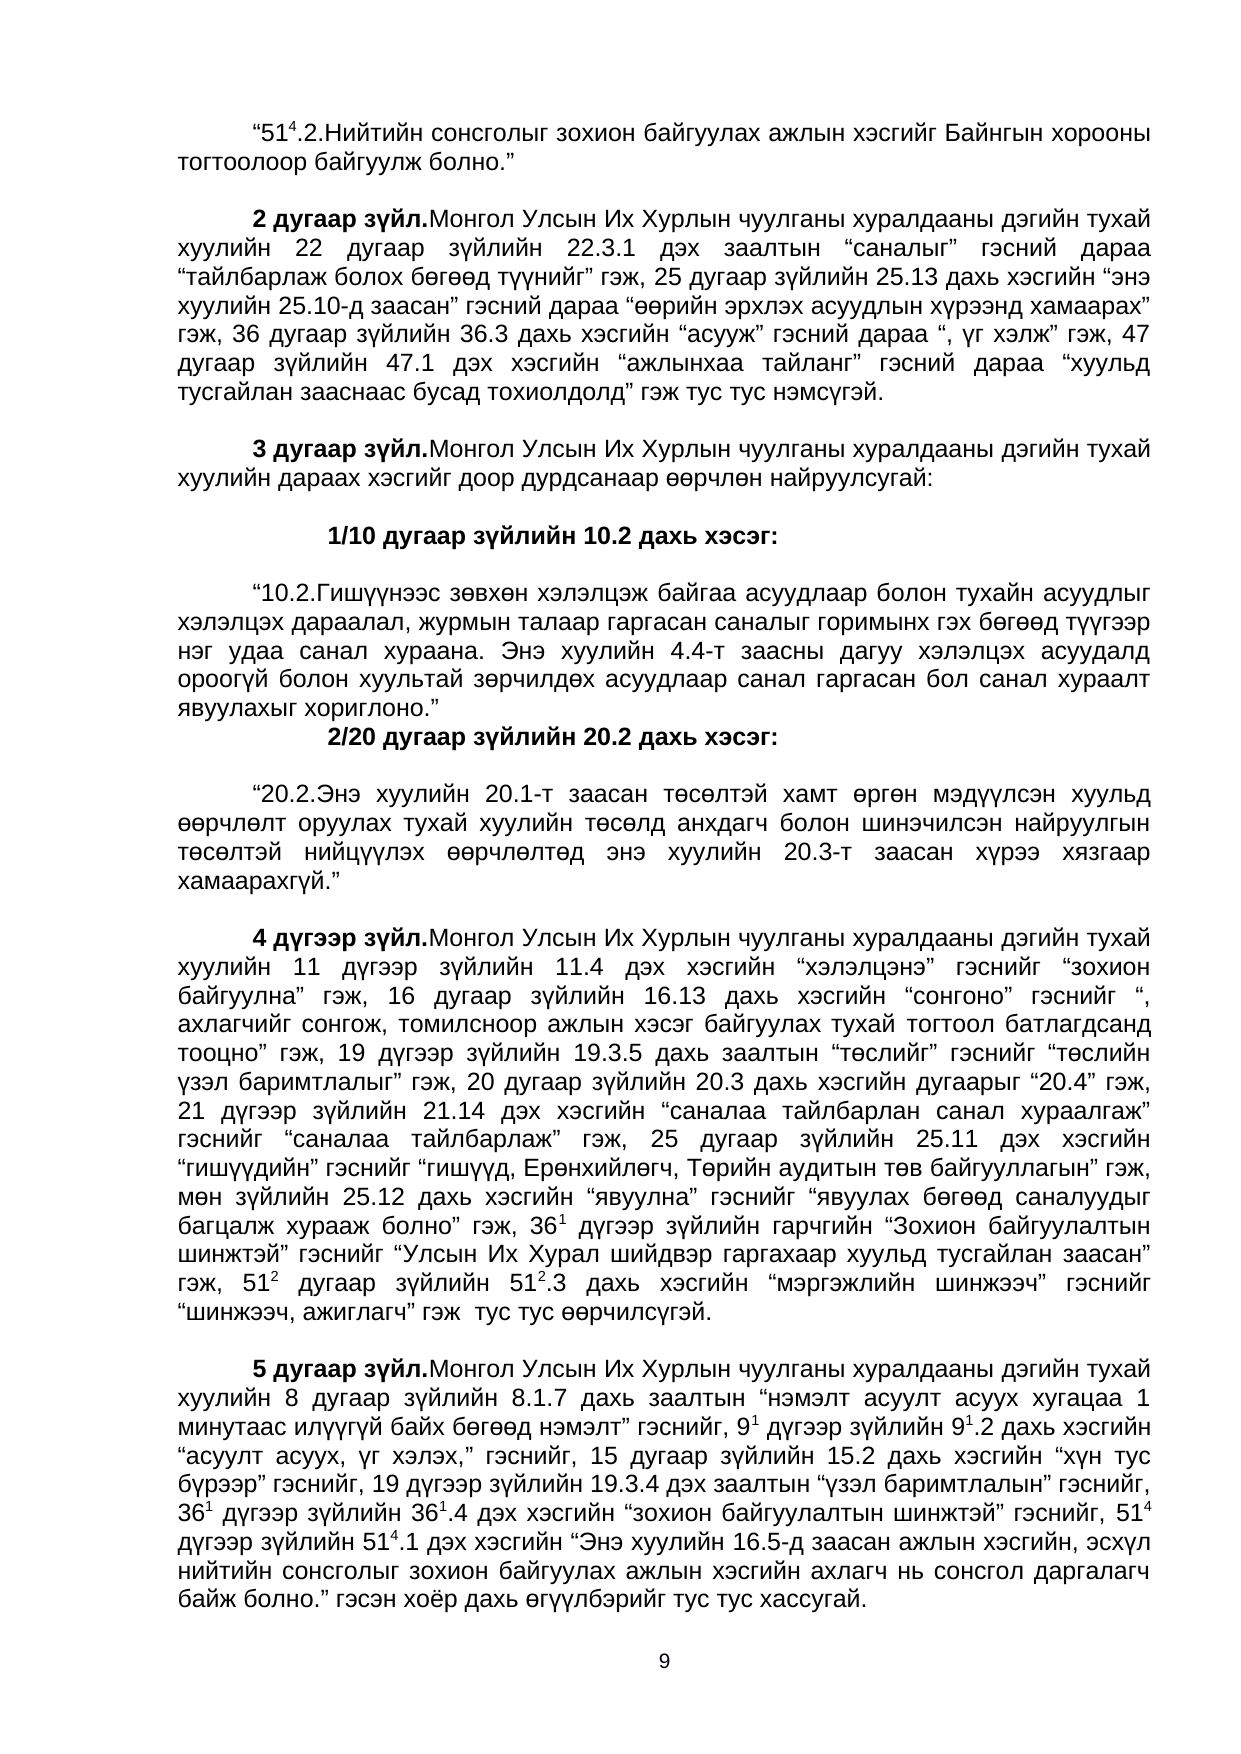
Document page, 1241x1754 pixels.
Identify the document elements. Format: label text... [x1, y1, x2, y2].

text 3 дугаар зүйл.Монгол Улсын Их Хурлын чуулганы хуралдааны дэгийн тухай хуулийн дараах хэсгийг доор дурдсанаар өөрчлөн найруулсугай: [177, 434, 1152, 492]
text “20.2.Энэ хуулийн 20.1-т заасан төсөлтэй хамт өргөн мэдүүлсэн хуульд өөрчлөлт оруулах тухай хуулийн төсөлд анхдагч болон шинэчилсэн найруулгын төсөлтэй нийцүүлэх өөрчлөлтөд энэ хуулийн 20.3-т заасан хүрээ хязгаар хамаарахгүй.” [177, 779, 1152, 894]
text “10.2.Гишүүнээс зөвхөн хэлэлцэж байгаа асуудлаар болон тухайн асуудлыг хэлэлцэх дараалал, журмын талаар гаргасан саналыг горимынх гэх бөгөөд түүгээр нэг удаа санал хураана. Энэ хуулийн 4.4-т заасны дагуу хэлэлцэх асуудалд ороогүй болон хуультай зөрчилдөх асуудлаар санал гаргасан бол санал хураалт явуулахыг хориглоно.” [177, 578, 1152, 722]
text 2/20 дугаар зүйлийн 20.2 дахь хэсэг: [252, 722, 1152, 751]
text 1/10 дугаар зүйлийн 10.2 дахь хэсэг: [252, 521, 1152, 549]
text 2 дугаар зүйл.Монгол Улсын Их Хурлын чуулганы хуралдааны дэгийн тухай хуулийн 22 дугаар зүйлийн 22.3.1 дэх заалтын “саналыг” гэсний дараа “тайлбарлаж болох бөгөөд түүнийг” гэж, 25 дугаар зүйлийн 25.13 дахь хэсгийн “энэ хуулийн 25.10-д заасан” гэсний дараа “өөрийн эрхлэх асуудлын хүрээнд хамаарах” гэж, 36 дугаар зүйлийн 36.3 дахь хэсгийн “асууж” гэсний дараа “, үг хэлж” гэж, 47 дугаар зүйлийн 47.1 дэх хэсгийн “ажлынхаа тайланг” гэсний дараа “хуульд тусгайлан зааснаас бусад тохиолдолд” гэж тус тус нэмсүгэй. [177, 204, 1152, 406]
text 4 дүгээр зүйл.Монгол Улсын Их Хурлын чуулганы хуралдааны дэгийн тухай хуулийн 11 дүгээр зүйлийн 11.4 дэх хэсгийн “хэлэлцэнэ” гэснийг “зохион байгуулна” гэж, 16 дугаар зүйлийн 16.13 дахь хэсгийн “сонгоно” гэснийг “, ахлагчийг сонгож, томилсноор ажлын хэсэг байгуулах тухай тогтоол батлагдсанд тооцно” гэж, 19 дүгээр зүйлийн 19.3.5 дахь заалтын “төслийг” гэснийг “төслийн үзэл баримтлалыг” гэж, 20 дугаар зүйлийн 20.3 дахь хэсгийн дугаарыг “20.4” гэж, 21 дүгээр зүйлийн 21.14 дэх хэсгийн “саналаа тайлбарлан санал хураалгаж” гэснийг “саналаа тайлбарлаж” гэж, 25 дугаар зүйлийн 25.11 дэх хэсгийн “гишүүдийн” гэснийг “гишүүд, Ерөнхийлөгч, Төрийн аудитын төв байгууллагын” гэж, мөн зүйлийн 25.12 дахь хэсгийн “явуулна” гэснийг “явуулах бөгөөд саналуудыг багцалж хурааж болно” гэж, 361 дүгээр зүйлийн гарчгийн “Зохион байгуулалтын шинжтэй” гэснийг “Улсын Их Хурал шийдвэр гаргахаар хуульд тусгайлан заасан” гэж, 512 дугаар зүйлийн 512.3 дахь хэсгийн “мэргэжлийн шинжээч” гэснийг “шинжээч, ажиглагч” гэж тус тус өөрчилсүгэй. [177, 1239, 1152, 1326]
text 5 дугаар зүйл.Монгол Улсын Их Хурлын чуулганы хуралдааны дэгийн тухай хуулийн 8 дугаар зүйлийн 8.1.7 дахь заалтын “нэмэлт асуулт асуух хугацаа 1 минутаас илүүгүй байх бөгөөд нэмэлт” гэснийг, 91 дүгээр зүйлийн 91.2 дахь хэсгийн “асуулт асуух, үг хэлэх,” гэснийг, 15 дугаар зүйлийн 15.2 дахь хэсгийн “хүн тус бүрээр” гэснийг, 19 дүгээр зүйлийн 19.3.4 дэх заалтын “үзэл баримтлалын” гэснийг, 361 дүгээр зүйлийн 361.4 дэх хэсгийн “зохион байгуулалтын шинжтэй” гэснийг, 514 дүгээр зүйлийн 514.1 дэх хэсгийн “Энэ хуулийн 16.5-д заасан ажлын хэсгийн, эсхүл нийтийн сонсголыг зохион байгуулах ажлын хэсгийн ахлагч нь сонсгол даргалагч байж болно.” гэсэн хоёр дахь өгүүлбэрийг тус тус хассугай. [177, 1354, 1152, 1613]
text “514.2.Нийтийн сонсголыг зохион байгуулах ажлын хэсгийг Байнгын хорооны тогтоолоор байгуулж болно.” [177, 118, 1152, 176]
text 4 дүгээр зүйл.Монгол Улсын Их Хурлын чуулганы хуралдааны дэгийн тухай хуулийн 11 дүгээр зүйлийн 11.4 дэх хэсгийн “хэлэлцэнэ” гэснийг “зохион байгуулна” гэж, 16 дугаар зүйлийн 16.13 дахь хэсгийн “сонгоно” гэснийг “, ахлагчийг сонгож, томилсноор ажлын хэсэг байгуулах тухай тогтоол батлагдсанд тооцно” гэж, 19 дүгээр зүйлийн 19.3.5 дахь заалтын “төслийг” гэснийг “төслийн үзэл баримтлалыг” гэж, 20 дугаар зүйлийн 20.3 дахь хэсгийн дугаарыг “20.4” гэж, 21 дүгээр зүйлийн 21.14 дэх хэсгийн “саналаа тайлбарлан санал хураалгаж” гэснийг “саналаа тайлбарлаж” гэж, 25 дугаар зүйлийн 25.11 дэх хэсгийн “гишүүдийн” гэснийг “гишүүд, Ерөнхийлөгч, Төрийн аудитын төв байгууллагын” гэж, мөн зүйлийн 25.12 дахь хэсгийн “явуулна” гэснийг “явуулах бөгөөд саналуудыг багцалж хурааж болно” гэж, 361 дүгээр зүйлийн гарчгийн “Зохион байгуулалтын шинжтэй” гэснийг “Улсын Их Хурал шийдвэр гаргахаар хуульд тусгайлан заасан” гэж, 512 дугаар зүйлийн 512.3 дахь хэсгийн “мэргэжлийн шинжээч” гэснийг “шинжээч, ажиглагч” гэж тус тус өөрчилсүгэй. [177, 923, 1152, 1182]
